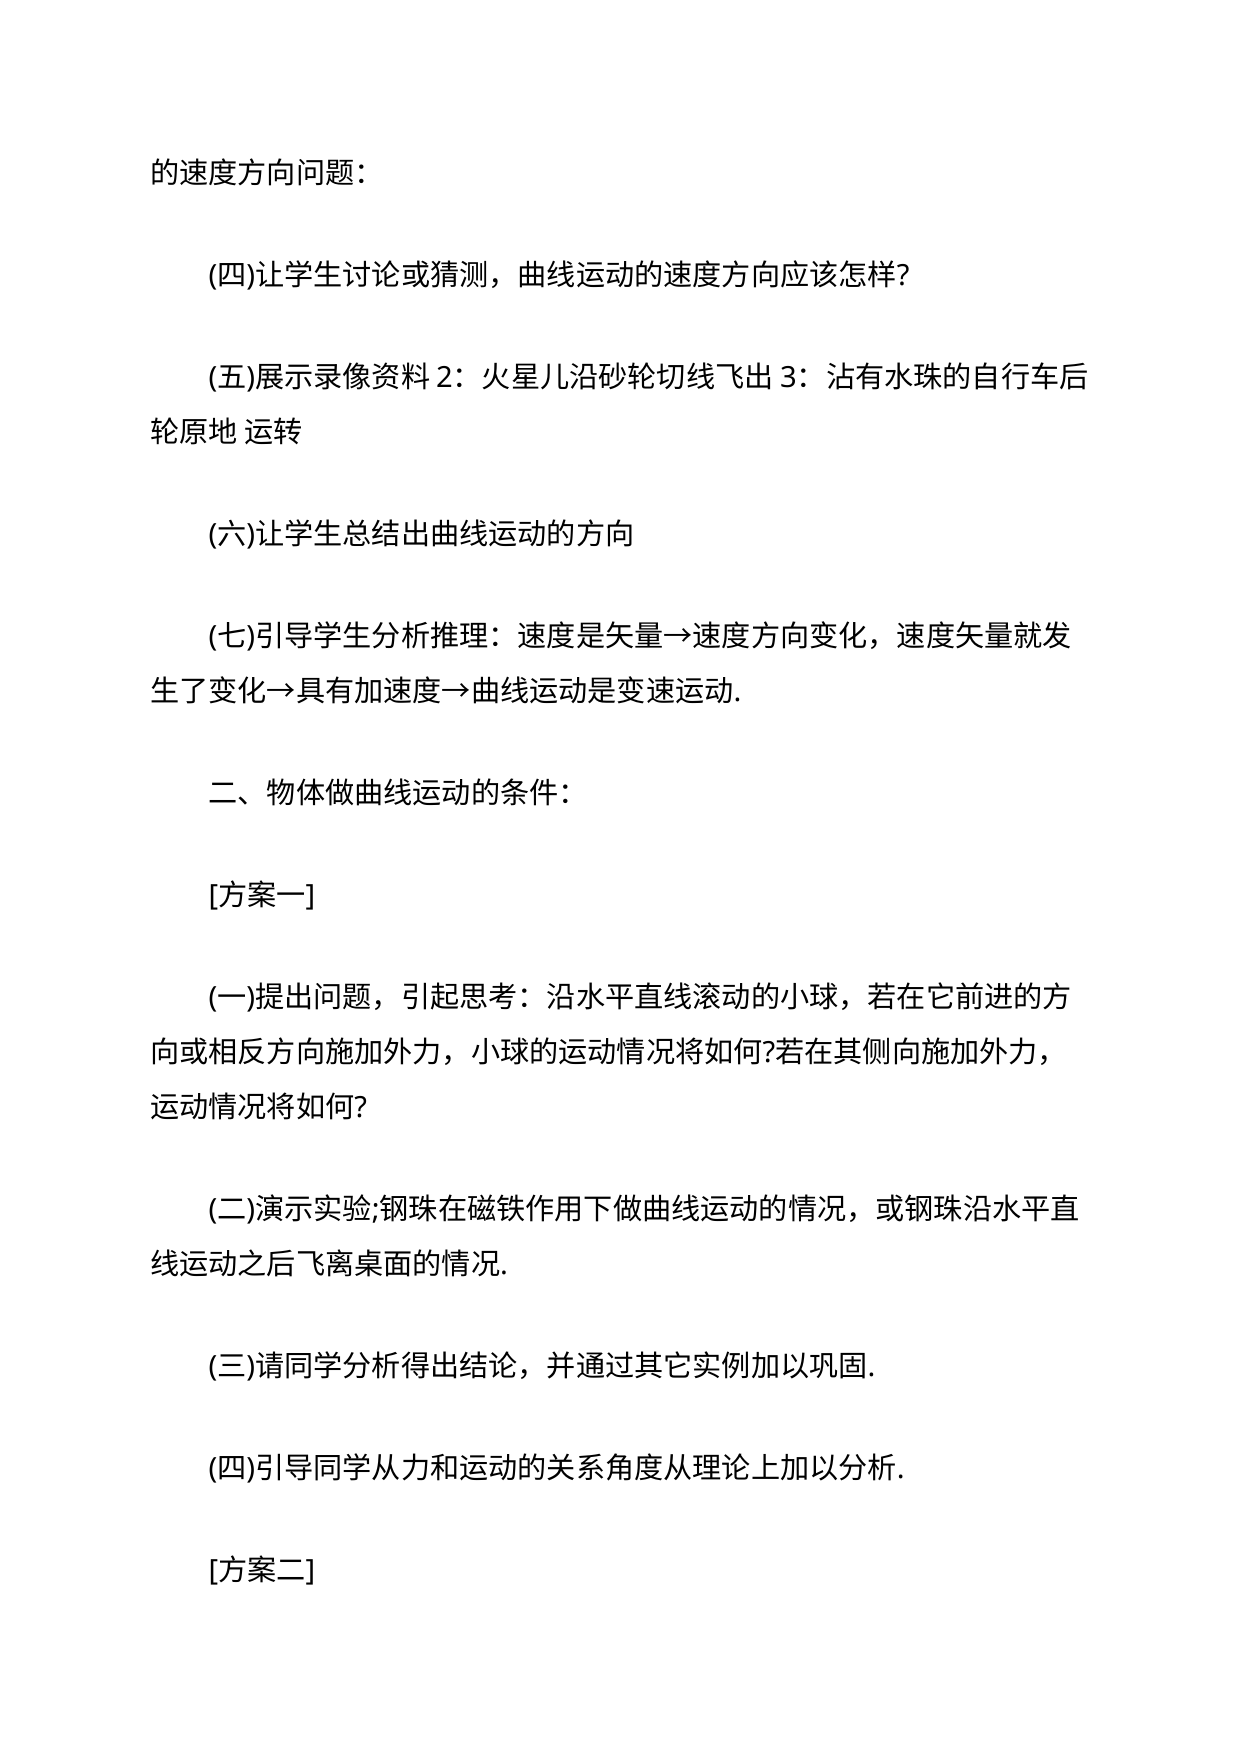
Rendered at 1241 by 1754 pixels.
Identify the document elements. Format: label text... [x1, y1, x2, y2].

text 二、物体做曲线运动的条件： [150, 769, 1090, 812]
text (二)演示实验;钢珠在磁铁作用下做曲线运动的情况，或钢珠沿水平直线运动之后飞离桌面的情况. [150, 1185, 1090, 1283]
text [150, 150, 1090, 192]
text (四)引导同学从力和运动的关系角度从理论上加以分析. [150, 1444, 1090, 1487]
text (五)展示录像资料2：火星儿沿砂轮切线飞出 3：沾有水珠的自行车后轮原地 运转 [150, 354, 1090, 451]
text (六)让学生总结出曲线运动的方向 [150, 511, 1090, 553]
text [方案二] [150, 1546, 1090, 1588]
text (七)引导学生分析推理：速度是矢量→速度方向变化，速度矢量就发生了变化→具有加速度→曲线运动是变速运动. [150, 612, 1090, 710]
text (一)提出问题，引起思考：沿水平直线滚动的小球，若在它前进的方向或相反方向施加外力，小球的运动情况将如何?若在其侧向施加外力，运动情况将如何? [150, 973, 1090, 1126]
text [方案一] [150, 871, 1090, 914]
text (三)请同学分析得出结论，并通过其它实例加以巩固. [150, 1342, 1090, 1384]
text (四)让学生讨论或猜测，曲线运动的速度方向应该怎样? [150, 252, 1090, 294]
